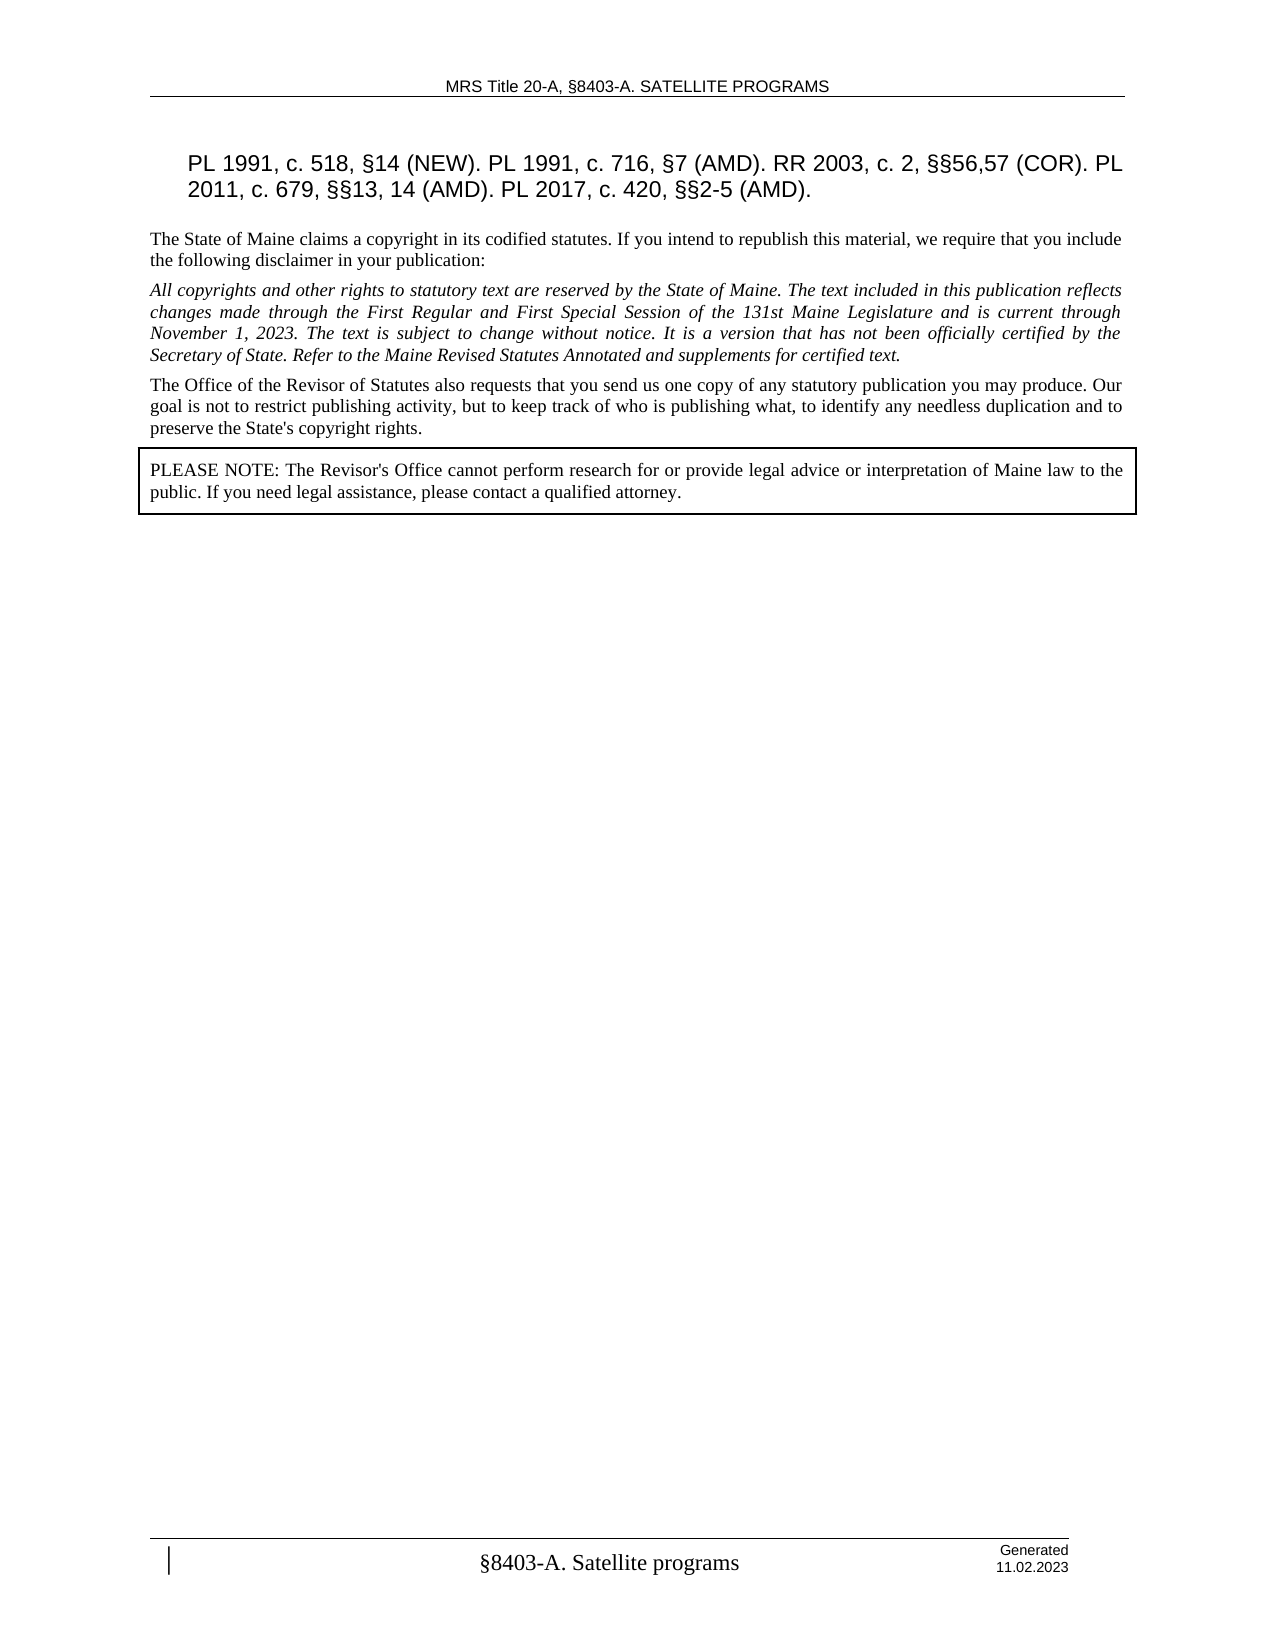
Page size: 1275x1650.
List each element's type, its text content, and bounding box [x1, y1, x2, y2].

text PL 1991, c. 518, §14 (NEW). PL 1991, c. 716, §7 (AMD). RR 2003, c. 2, §§56,57 (COR). PL 2011, c. 679, §§13, 14 (AMD). PL 2017, c. 420, §§2-5 (AMD). [187, 150, 1125, 203]
text PLEASE NOTE: The Revisor's Office cannot perform research for or provide legal advice or interpretation of Maine law to the public. If you need legal assistance, please contact a qualified attorney. [140, 449, 1135, 513]
text The Office of the Revisor of Statutes also requests that you send us one copy of any statutory publication you may produce. Our goal is not to restrict publishing activity, but to keep track of who is publishing what, to identify any needless duplication and to preserve the State's copyright rights. [150, 374, 1125, 438]
text The State of Maine claims a copyright in its codified statutes. If you intend to republish this material, we require that you include the following disclaimer in your publication: [150, 228, 1125, 271]
text All copyrights and other rights to statutory text are reserved by the State of Maine. The text included in this publication reflects changes made through the First Regular and First Special Session of the 131st Maine Legislature and is current through November 1, 2023 . The text is subject to change without notice. It is a version that has not been officially certified by the Secretary of State. Refer to the Maine Revised Statutes Annotated and supplements for certified text. [150, 279, 1125, 365]
